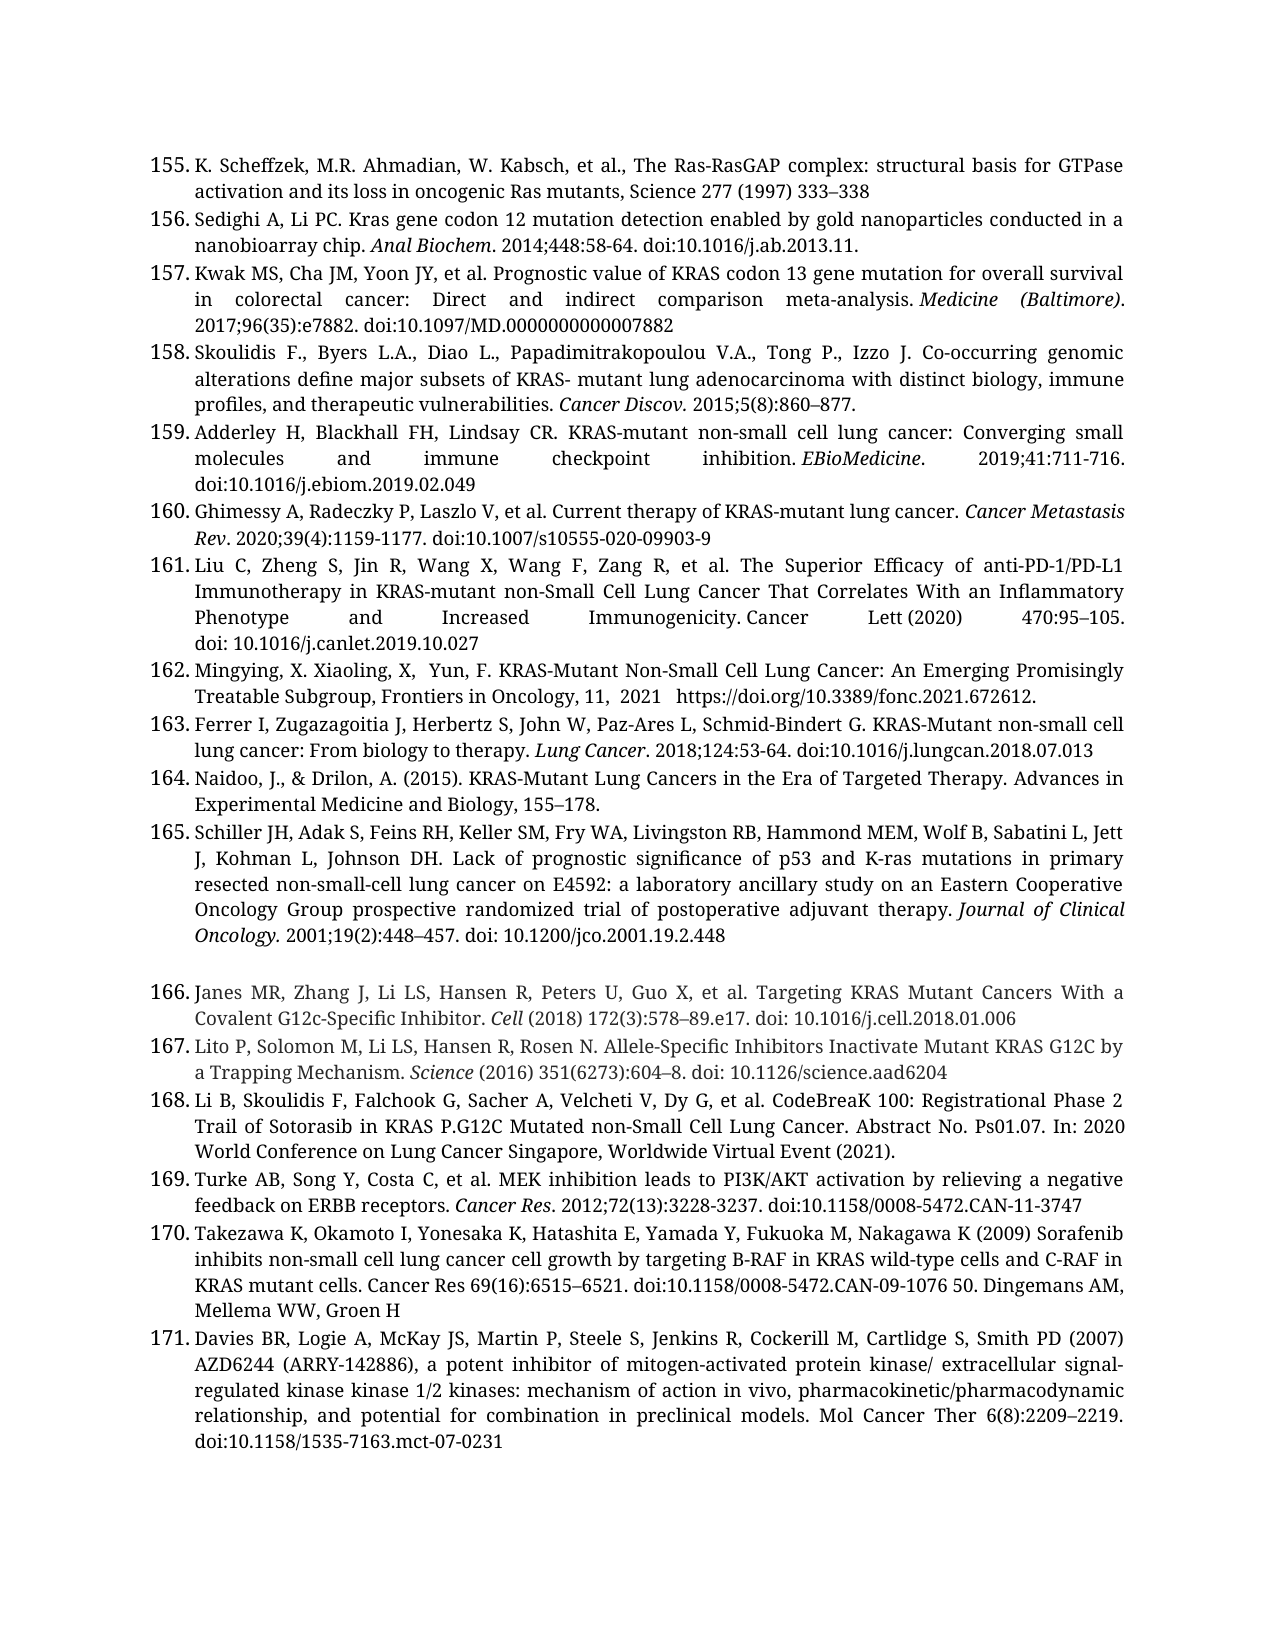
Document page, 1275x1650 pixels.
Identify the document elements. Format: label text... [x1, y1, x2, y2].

list Downward J. Targeting RAS signalling pathways in cancer therapy. Nat Rev Cancer. 2003;3(1):11–22. [PubMed] [Google Scholar] [150, 150, 1125, 204]
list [150, 1436, 1125, 1489]
list Kwak MS, Cha JM, Yoon JY, et al. Prognostic value of KRAS codon 13 gene mutation for overall survival in colorectal cancer: Direct and indirect comparison meta-analysis. Medicine (Baltimore). 2017;96(35):e7882. doi:10.1097/MD.0000000000007882 [150, 312, 1125, 391]
list Schiller JH, Adak S, Feins RH, Keller SM, Fry WA, Livingston RB, Hammond MEM, Wolf B, Sabatini L, Jett J, Kohman L, Johnson DH. Lack of prognostic significance of p53 and K-ras mutations in primary resected non-small-cell lung cancer on E4592: a laboratory ancillary study on an Eastern Cooperative Oncology Group prospective randomized trial of postoperative adjuvant therapy. Journal of Clinical Oncology. 2001;19(2):448–457. doi: 10.1200/jco.2001.19.2.448 [150, 871, 1125, 1002]
list Mingying, X. Xiaoling, X, Yun, F. KRAS-Mutant Non-Small Cell Lung Cancer: An Emerging Promisingly Treatable Subgroup, Frontiers in Oncology, 11, 2021 https://doi.org/10.3389/fonc.2021.672612. [150, 709, 1125, 763]
list Lito P, Solomon M, Li LS, Hansen R, Rosen N. Allele-Specific Inhibitors Inactivate Mutant KRAS G12C by a Trapping Mechanism. Science (2016) 351(6273):604–8. doi: 10.1126/science.aad6204 [150, 1114, 1125, 1168]
list Takezawa K, Okamoto I, Yonesaka K, Hatashita E, Yamada Y, Fukuoka M, Nakagawa K (2009) Sorafenib inhibits non-small cell lung cancer cell growth by targeting B-RAF in KRAS wild-type cells and C-RAF in KRAS mutant cells. Cancer Res 69(16):6515–6521. doi:10.1158/0008-5472.CAN-09-1076 50. Dingemans AM, Mellema WW, Groen H [150, 1331, 1125, 1436]
list Liu C, Zheng S, Jin R, Wang X, Wang F, Zang R, et al. The Superior Efficacy of anti-PD-1/PD-L1 Immunotherapy in KRAS-mutant non-Small Cell Lung Cancer That Correlates With an Inflammatory Phenotype and Increased Immunogenicity. Cancer Lett (2020) 470:95–105. doi: 10.1016/j.canlet.2019.10.027 [150, 604, 1125, 709]
list Turke AB, Song Y, Costa C, et al. MEK inhibition leads to PI3K/AKT activation by relieving a negative feedback on ERBB receptors. Cancer Res. 2012;72(13):3228-3237. doi:10.1158/0008-5472.CAN-11-3747 [150, 1277, 1125, 1331]
list Ghimessy A, Radeczky P, Laszlo V, et al. Current therapy of KRAS-mutant lung cancer. Cancer Metastasis Rev. 2020;39(4):1159-1177. doi:10.1007/s10555-020-09903-9 [150, 550, 1125, 604]
list Adderley H, Blackhall FH, Lindsay CR. KRAS-mutant non-small cell lung cancer: Converging small molecules and immune checkpoint inhibition. EBioMedicine. 2019;41:711-716. doi:10.1016/j.ebiom.2019.02.049 [150, 471, 1125, 550]
list Li B, Skoulidis F, Falchook G, Sacher A, Velcheti V, Dy G, et al. CodeBreaK 100: Registrational Phase 2 Trail of Sotorasib in KRAS P.G12C Mutated non-Small Cell Lung Cancer. Abstract No. Ps01.07. In: 2020 World Conference on Lung Cancer Singapore, Worldwide Virtual Event (2021). [150, 1197, 1125, 1277]
list Janes MR, Zhang J, Li LS, Hansen R, Peters U, Guo X, et al. Targeting KRAS Mutant Cancers With a Covalent G12c-Specific Inhibitor. Cell (2018) 172(3):578–89.e17. doi: 10.1016/j.cell.2018.01.006 [150, 1031, 1125, 1085]
list Ferrer I, Zugazagoitia J, Herbertz S, John W, Paz-Ares L, Schmid-Bindert G. KRAS-Mutant non-small cell lung cancer: From biology to therapy. Lung Cancer. 2018;124:53-64. doi:10.1016/j.lungcan.2018.07.013 [150, 763, 1125, 817]
list Skoulidis F., Byers L.A., Diao L., Papadimitrakopoulou V.A., Tong P., Izzo J. Co-occurring genomic alterations define major subsets of KRAS- mutant lung adenocarcinoma with distinct biology, immune profiles, and therapeutic vulnerabilities. Cancer Discov. 2015;5(8):860–877. [150, 391, 1125, 471]
list K. Scheffzek, M.R. Ahmadian, W. Kabsch, et al., The Ras-RasGAP complex: structural basis for GTPase activation and its loss in oncogenic Ras mutants, Science 277 (1997) 333–338 [150, 204, 1125, 258]
list Naidoo, J., & Drilon, A. (2015). KRAS-Mutant Lung Cancers in the Era of Targeted Therapy. Advances in Experimental Medicine and Biology, 155–178. [150, 817, 1125, 871]
list Sedighi A, Li PC. Kras gene codon 12 mutation detection enabled by gold nanoparticles conducted in a nanobioarray chip. Anal Biochem. 2014;448:58-64. doi:10.1016/j.ab.2013.11. [150, 258, 1125, 312]
